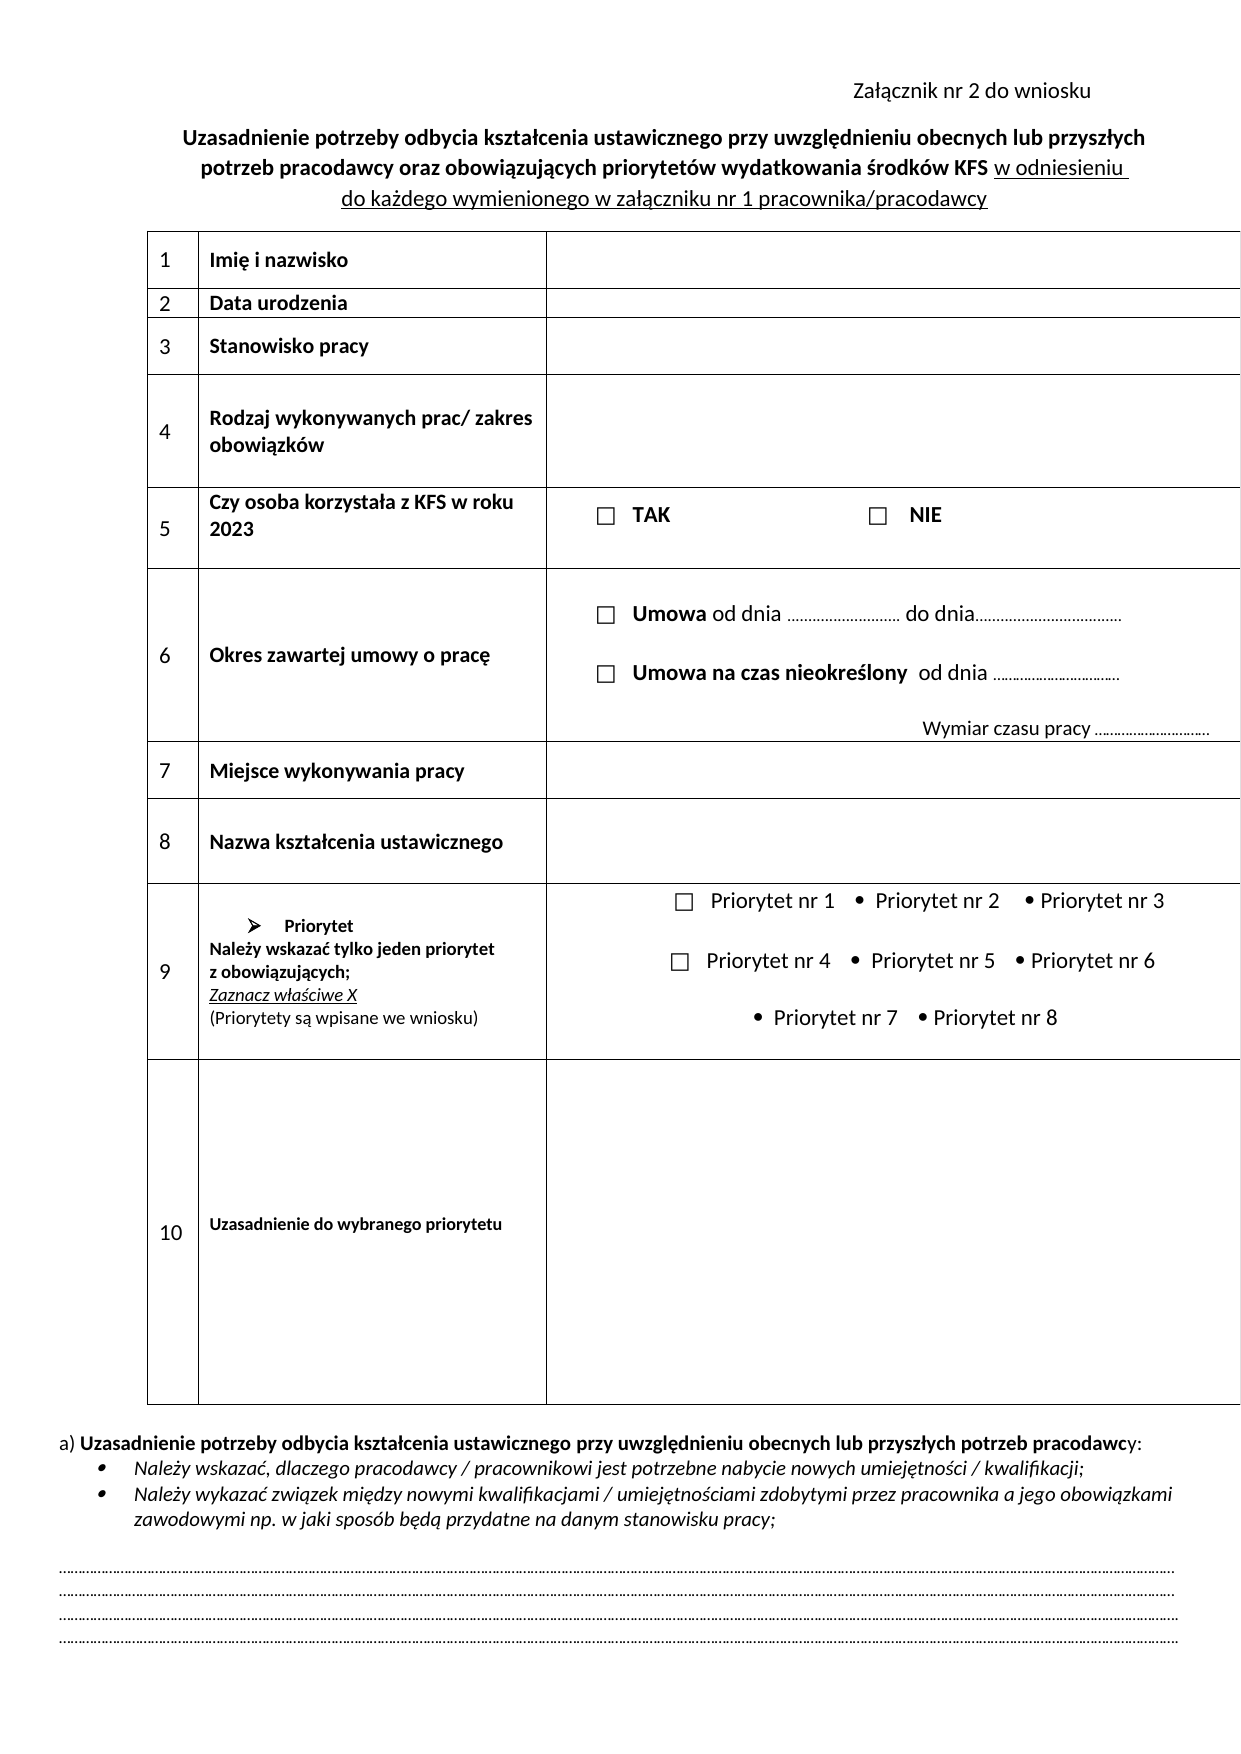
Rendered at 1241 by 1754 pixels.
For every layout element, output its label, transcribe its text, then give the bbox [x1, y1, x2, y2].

table_cell TAK □ NIE [547, 488, 1240, 568]
table_header 1 [148, 232, 198, 288]
table_cell 4 [148, 375, 198, 487]
table_cell 7 [148, 742, 198, 798]
table_cell [547, 742, 1240, 798]
text Załącznik nr 2 do wniosku [148, 76, 1181, 104]
table_cell [547, 318, 1240, 374]
table_cell [547, 799, 1240, 883]
text …………………………………………………………………………………………………………………………………………………………………………………………………………………………………………………………………. [59, 1604, 1181, 1624]
table_cell Priorytet Należy wskazać tylko jeden priorytet z obowiązujących; Zaznacz właściwe X (Priorytety są wpisane we wniosku) [199, 884, 546, 1059]
table_cell 10 [148, 1060, 198, 1404]
list Należy wykazać związek między nowymi kwalifikacjami / umiejętnościami zdobytymi przez pracownika a jego obowiązkami zawodowymi np. w jaki sposób będą przydatne na danym stanowisku pracy; [96, 1481, 1181, 1532]
table_cell Umowa od dnia ........................... do dnia................................... Umowa na czas nieokreślony od dnia …………………………… Wymiar czasu pracy ………………………… [547, 569, 1240, 741]
table_cell 2 [148, 289, 198, 317]
table_cell [547, 375, 1240, 487]
text Uzasadnienie potrzeby odbycia kształcenia ustawicznego przy uwzględnieniu obecnych lub przyszłych potrzeb pracodawcy oraz obowiązujących priorytetów wydatkowania środków KFS w odniesieniu do każdego wymienionego w załączniku nr 1 pracownika/pracodawcy [148, 123, 1181, 212]
text …………………………………………………………………………………………………………………………………………………………………………………………………………………………………………………………………………………………………………………………………………………………………………………………………………………………………………………………………………………………………………………………………… [59, 1557, 1181, 1601]
list Należy wskazać, dlaczego pracodawcy / pracownikowi jest potrzebne nabycie nowych umiejętności / kwalifikacji; [96, 1456, 1181, 1481]
table_cell [547, 1060, 1240, 1404]
table_cell Data urodzenia [199, 289, 546, 317]
table_cell 5 [148, 488, 198, 568]
table_cell 6 [148, 569, 198, 741]
table_cell 9 [148, 884, 198, 1059]
text …………………………………………………………………………………………………………………………………………………………………………………………………………………………………………………………………. [59, 1627, 1181, 1647]
table_cell Okres zawartej umowy o pracę [199, 569, 546, 741]
table_cell Priorytet nr 1 Priorytet nr 2 Priorytet nr 3 Priorytet nr 4 Priorytet nr 5 Priorytet nr 6 Priorytet nr 7 Priorytet nr 8 [547, 884, 1240, 1059]
table_cell Stanowisko pracy [199, 318, 546, 374]
table_cell Miejsce wykonywania pracy [199, 742, 546, 798]
table_cell Czy osoba korzystała z KFS w roku 2023 [199, 488, 546, 568]
table_header Imię i nazwisko [199, 232, 546, 288]
table_cell 3 [148, 318, 198, 374]
table_header [547, 232, 1240, 288]
table_cell Uzasadnienie do wybranego priorytetu [199, 1060, 546, 1404]
table_cell Rodzaj wykonywanych prac/ zakres obowiązków [199, 375, 546, 487]
table_cell 8 [148, 799, 198, 883]
table_cell [547, 289, 1240, 317]
table_cell Nazwa kształcenia ustawicznego [199, 799, 546, 883]
text a) Uzasadnienie potrzeby odbycia kształcenia ustawicznego przy uwzględnieniu obecnych lub przyszłych potrzeb pracodawcy: [59, 1430, 1181, 1456]
